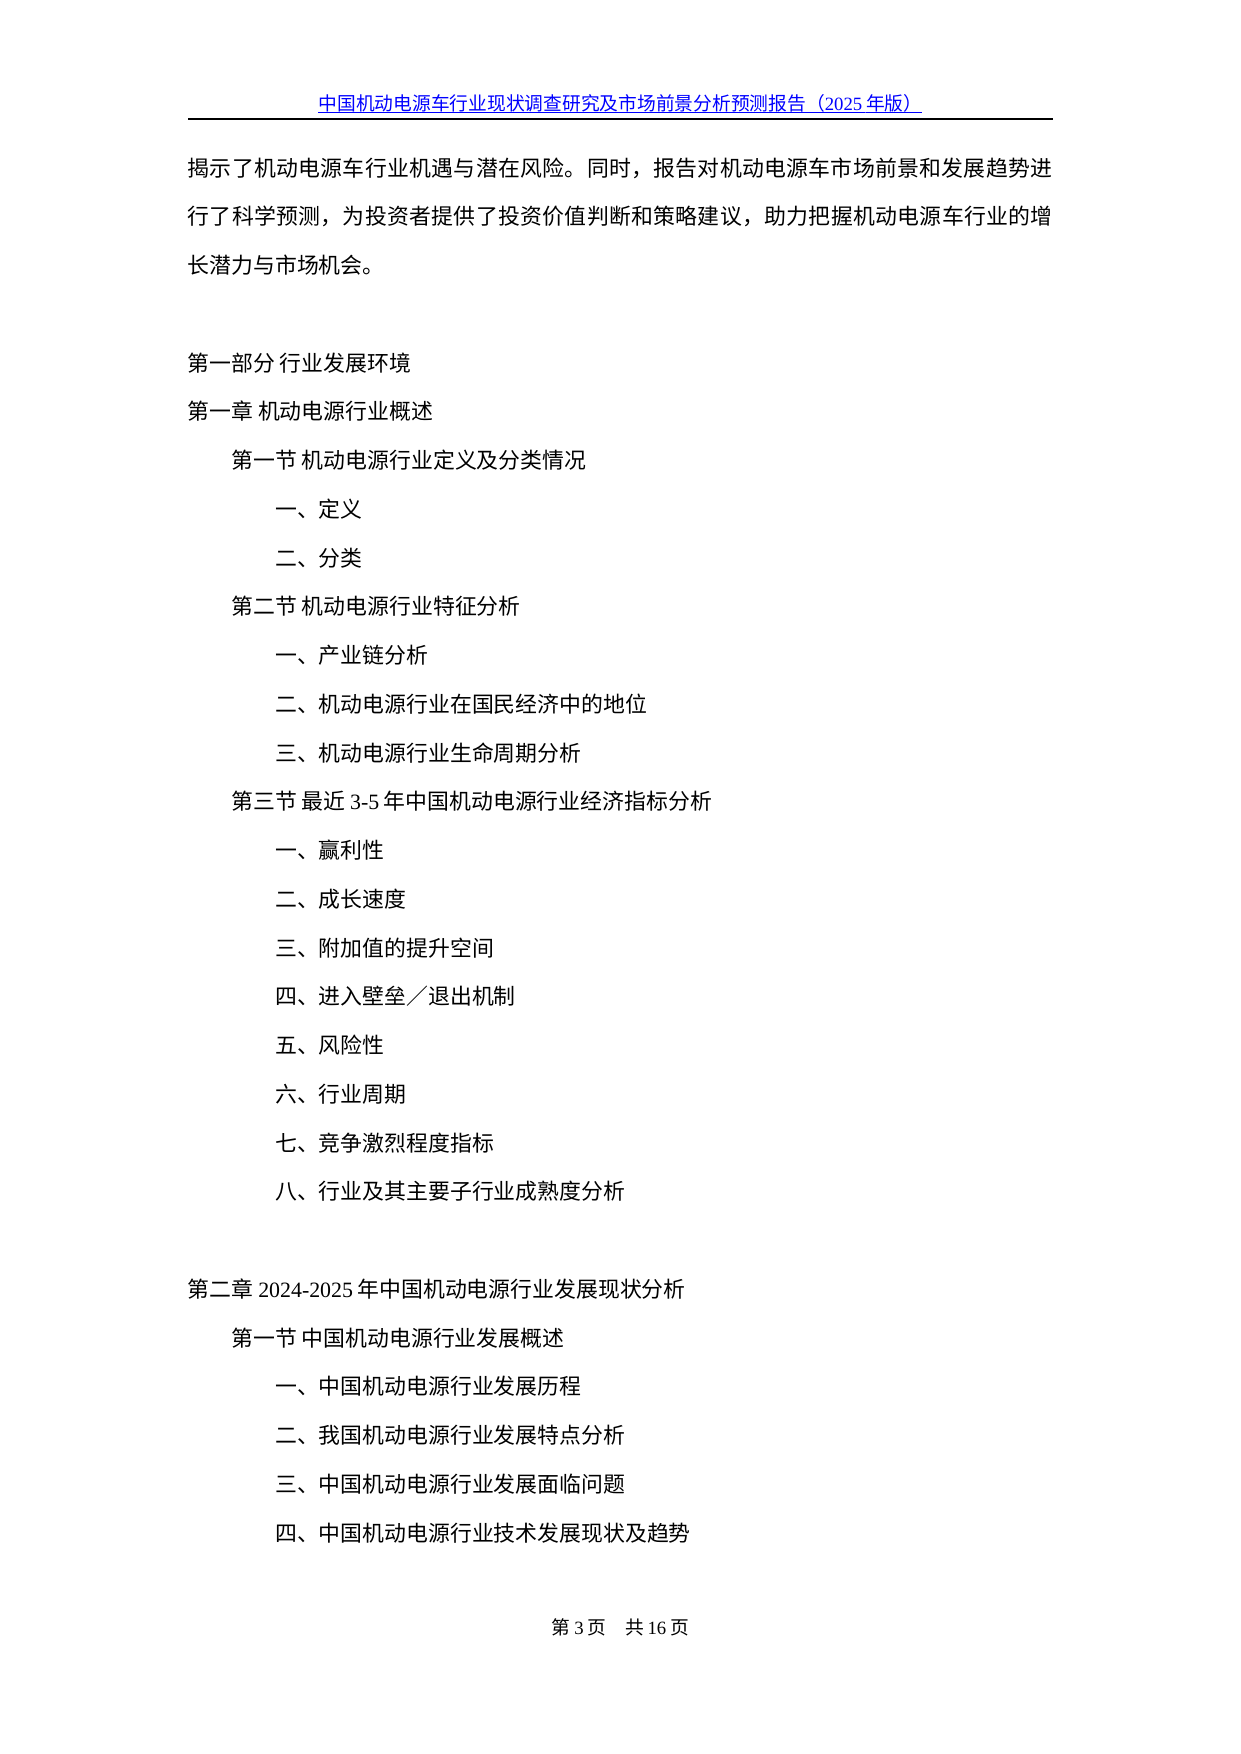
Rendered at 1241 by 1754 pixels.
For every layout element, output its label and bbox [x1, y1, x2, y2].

text [187, 150, 1053, 1548]
